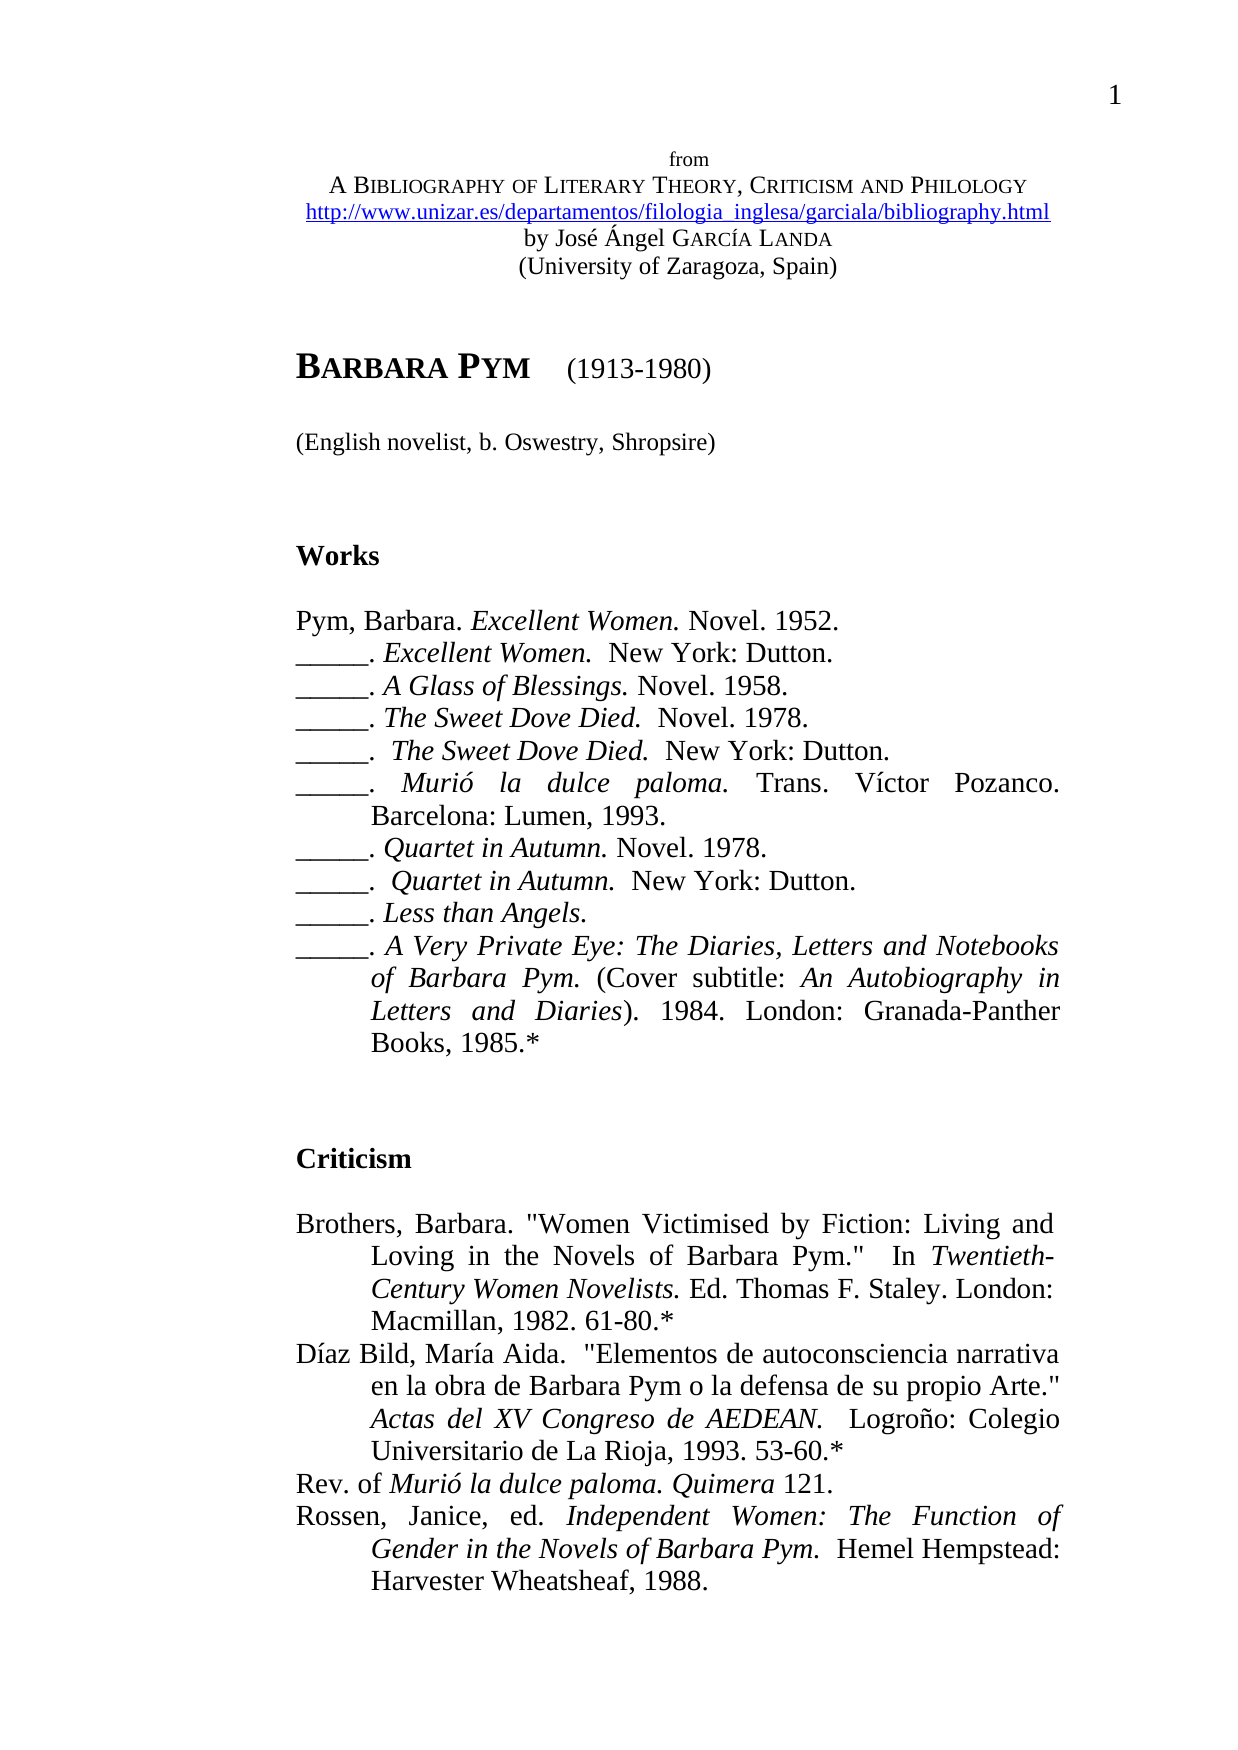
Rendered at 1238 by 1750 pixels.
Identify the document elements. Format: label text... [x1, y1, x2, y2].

text Pym, Barbara. Excellent Women. Novel. 1952. [296, 604, 1060, 637]
text _____. Quartet in Autumn. New York: Dutton. [296, 864, 1060, 897]
text from [296, 148, 1060, 171]
text A Bibliography of Literary Theory, Criticism and Philology [296, 171, 1060, 199]
text _____. A Very Private Eye: The Diaries, Letters and Notebooks of Barbara Pym. (Cover subtitle: An Autobiography in Letters and Diaries). 1984. London: Granada-Panther Books, 1985.* [296, 929, 1060, 1059]
text Criticism [296, 1142, 1060, 1174]
text by José Ángel García Landa [296, 224, 1060, 252]
text _____. Quartet in Autumn. Novel. 1978. [296, 832, 1060, 864]
text http://www.unizar.es/departamentos/filologia_inglesa/garciala/bibliography.html [296, 199, 1060, 224]
text Works [296, 539, 1060, 572]
text Rossen, Janice, ed. Independent Women: The Function of Gender in the Novels of Barbara Pym. Hemel Hempstead: Harvester Wheatsheaf, 1988. [296, 1499, 1060, 1597]
text Díaz Bild, María Aida. "Elementos de autoconsciencia narrativa en la obra de Barbara Pym o la defensa de su propio Arte." Actas del XV Congreso de AEDEAN. Logroño: Colegio Universitario de La Rioja, 1993. 53-60.* [296, 1337, 1060, 1467]
text Brothers, Barbara. "Women Victimised by Fiction: Living and Loving in the Novels of Barbara Pym." In Twentieth-Century Women Novelists. Ed. Thomas F. Staley. London: Macmillan, 1982. 61-80.* [296, 1207, 1054, 1337]
text Rev. of Murió la dulce paloma. Quimera 121. [296, 1467, 1060, 1499]
text _____. The Sweet Dove Died. Novel. 1978. [296, 702, 1060, 734]
text _____. Less than Angels. [296, 897, 1060, 929]
text (English novelist, b. Oswestry, Shropsire) [296, 428, 1060, 456]
text _____. Excellent Women. New York: Dutton. [296, 637, 1060, 669]
text Barbara Pym (1913-1980) [296, 345, 1060, 387]
text _____. Murió la dulce paloma. Trans. Víctor Pozanco. Barcelona: Lumen, 1993. [296, 767, 1060, 832]
text _____. The Sweet Dove Died. New York: Dutton. [296, 734, 1060, 767]
text (University of Zaragoza, Spain) [296, 252, 1060, 280]
text _____. A Glass of Blessings. Novel. 1958. [296, 669, 1060, 702]
